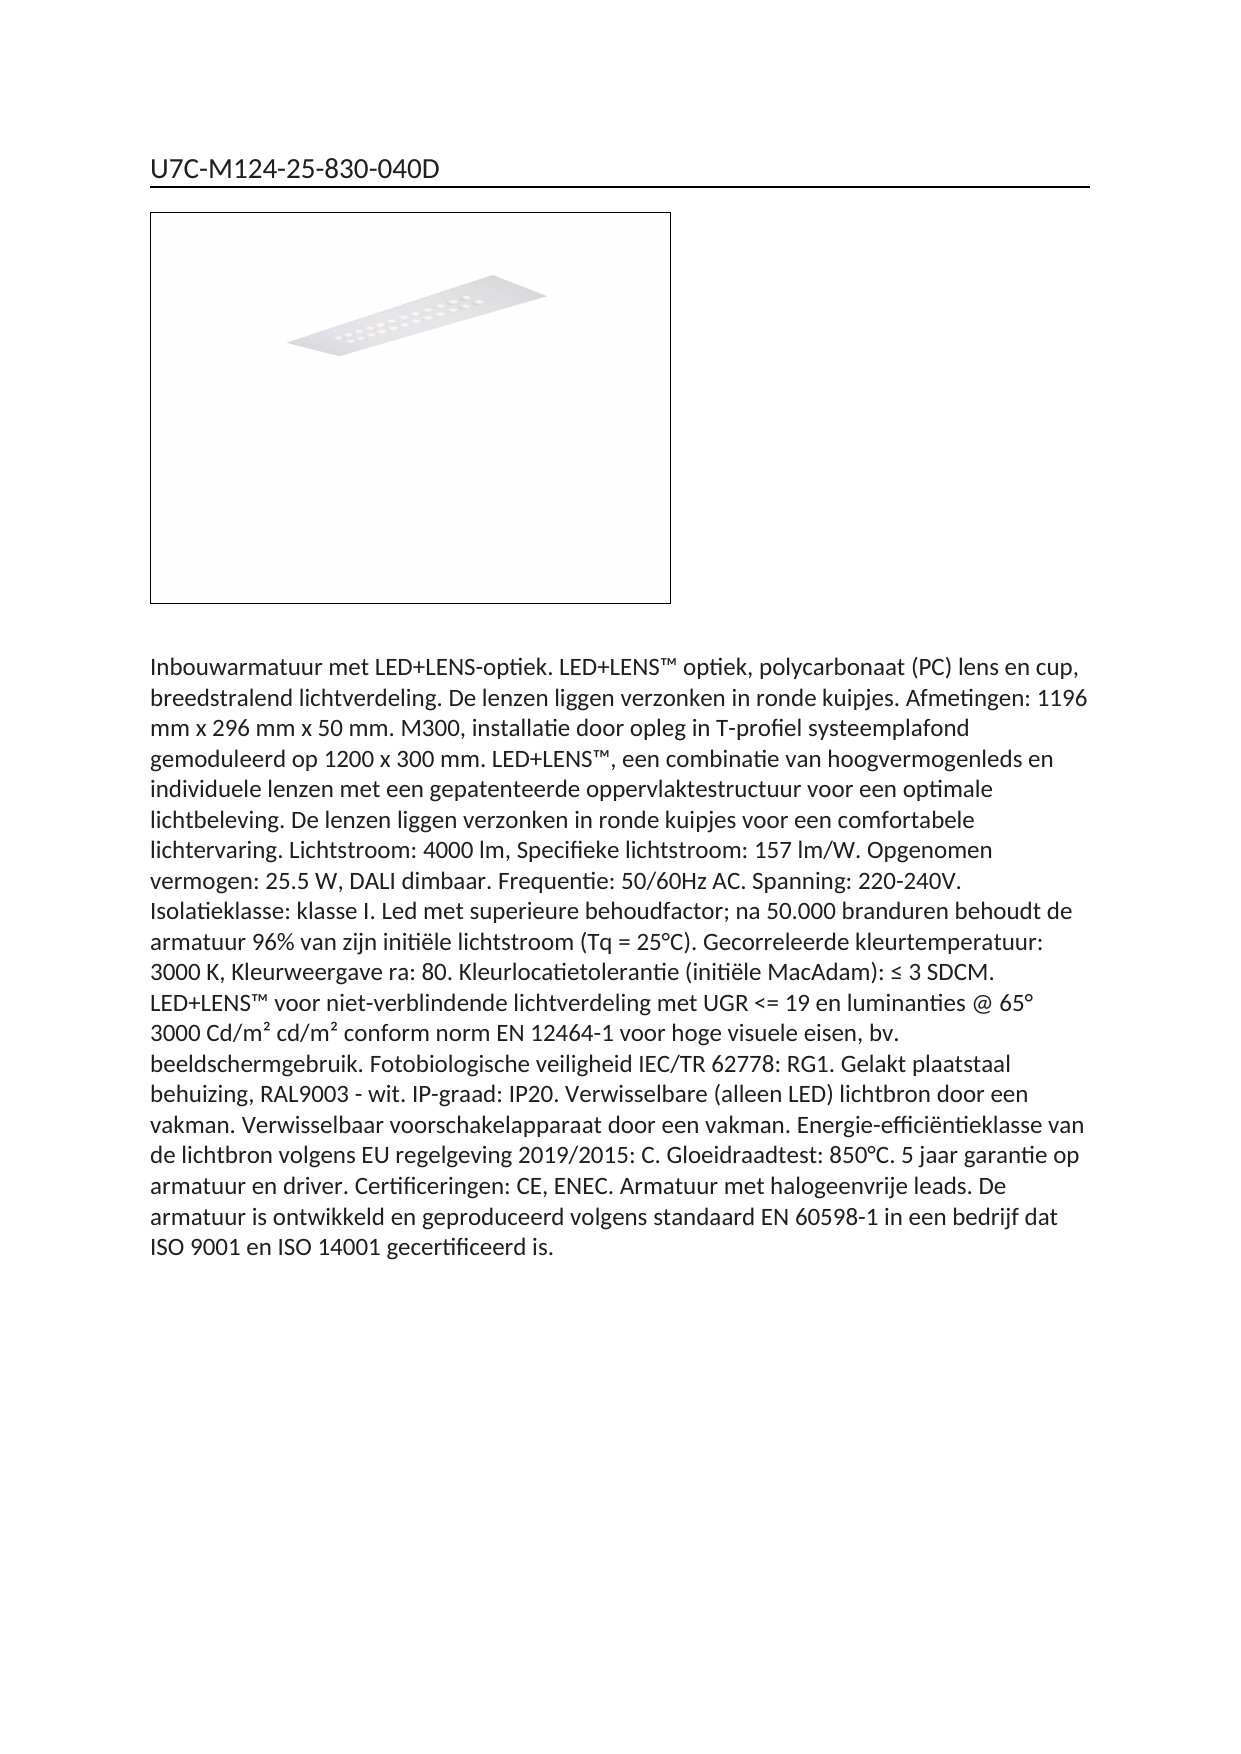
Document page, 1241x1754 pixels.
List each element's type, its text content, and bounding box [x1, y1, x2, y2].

text Inbouwarmatuur met LED+LENS-optiek. LED+LENS™ optiek, polycarbonaat (PC) lens en cup, breedstralend lichtverdeling. De lenzen liggen verzonken in ronde kuipjes. Afmetingen: 1196 mm x 296 mm x 50 mm. M300, installatie door opleg in T-profiel systeemplafond gemoduleerd op 1200 x 300 mm. LED+LENS™, een combinatie van hoogvermogenleds en individuele lenzen met een gepatenteerde oppervlaktestructuur voor een optimale lichtbeleving. De lenzen liggen verzonken in ronde kuipjes voor een comfortabele lichtervaring. Lichtstroom: 4000 lm, Specifieke lichtstroom: 157 lm/W. Opgenomen vermogen: 25.5 W, DALI dimbaar. Frequentie: 50/60Hz AC. Spanning: 220-240V. Isolatieklasse: klasse I. Led met superieure behoudfactor; na 50.000 branduren behoudt de armatuur 96% van zijn initiële lichtstroom (Tq = 25°C). Gecorreleerde kleurtemperatuur: 3000 K, Kleurweergave ra: 80. Kleurlocatietolerantie (initiële MacAdam): ≤ 3 SDCM. LED+LENS™ voor niet-verblindende lichtverdeling met UGR <= 19 en luminanties @ 65° 3000 Cd/m² cd/m² conform norm EN 12464-1 voor hoge visuele eisen, bv. beeldschermgebruik. Fotobiologische veiligheid IEC/TR 62778: RG1. Gelakt plaatstaal behuizing, RAL9003 - wit. IP-graad: IP20. Verwisselbare (alleen LED) lichtbron door een vakman. Verwisselbaar voorschakelapparaat door een vakman. Energie-efficiëntieklasse van de lichtbron volgens EU regelgeving 2019/2015: C. Gloeidraadtest: 850°C. 5 jaar garantie op armatuur en driver. Certificeringen: CE, ENEC. Armatuur met halogeenvrije leads. De armatuur is ontwikkeld en geproduceerd volgens standaard EN 60598-1 in een bedrijf dat ISO 9001 en ISO 14001 gecertificeerd is. [150, 651, 1090, 1262]
text U7C-M124-25-830-040D [150, 150, 1090, 186]
picture [151, 213, 670, 603]
